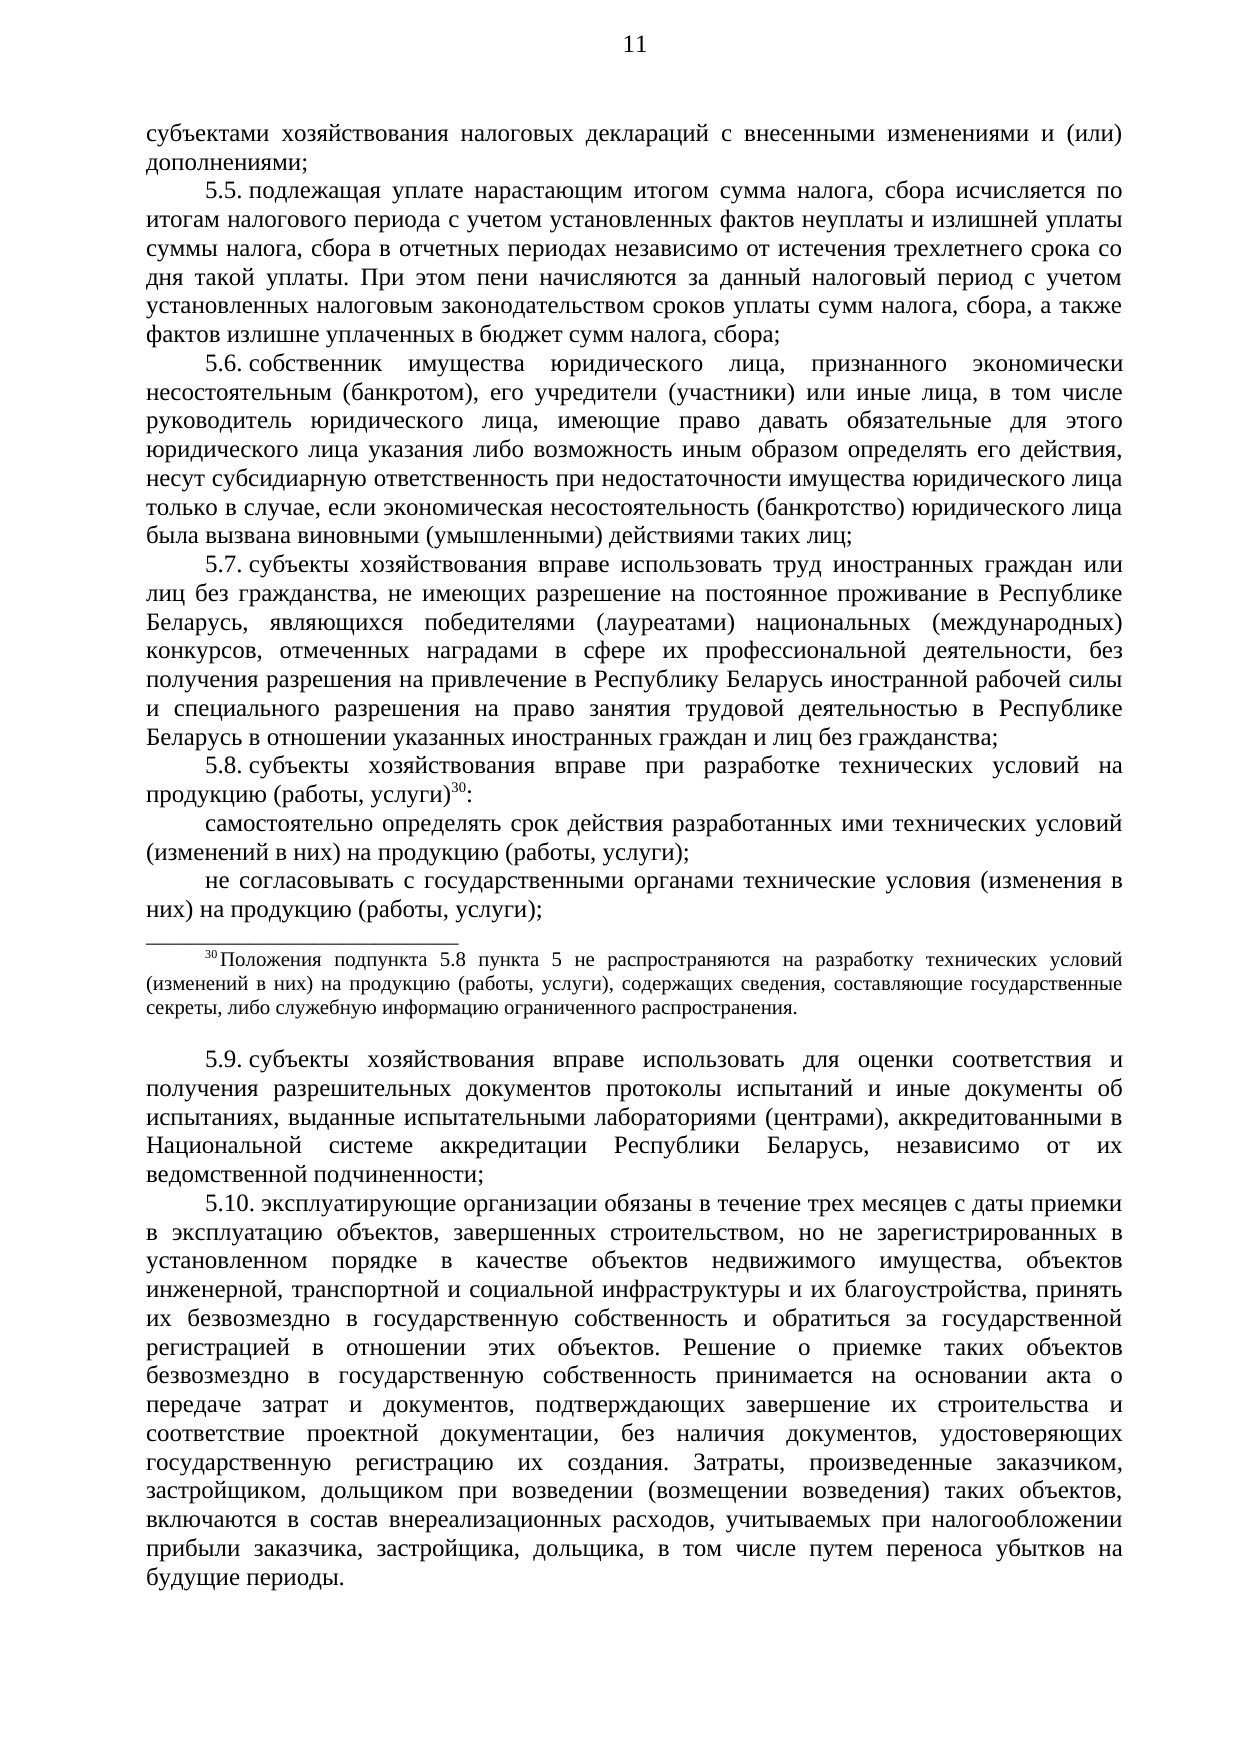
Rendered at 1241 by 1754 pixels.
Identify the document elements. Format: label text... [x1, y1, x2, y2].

text ______________________________ [146, 923, 1123, 947]
text 5.9. субъекты хозяйствования вправе использовать для оценки соответствия и получения разрешительных документов протоколы испытаний и иные документы об испытаниях, выданные испытательными лабораториями (центрами), аккредитованными в Национальной системе аккредитации Республики Беларусь, независимо от их ведомственной подчиненности; [146, 1044, 1123, 1188]
text 5.8. субъекты хозяйствования вправе при разработке технических условий на продукцию (работы, услуги)30: [146, 751, 1123, 808]
text не согласовывать с государственными органами технические условия (изменения в них) на продукцию (работы, услуги); [146, 866, 1123, 923]
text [146, 118, 1123, 176]
text 5.7. субъекты хозяйствования вправе использовать труд иностранных граждан или лиц без гражданства, не имеющих разрешение на постоянное проживание в Республике Беларусь, являющихся победителями (лауреатами) национальных (международных) конкурсов, отмеченных наградами в сфере их профессиональной деятельности, без получения разрешения на привлечение в Республику Беларусь иностранной рабочей силы и специального разрешения на право занятия трудовой деятельностью в Республике Беларусь в отношении указанных иностранных граждан и лиц без гражданства; [146, 549, 1123, 751]
text самостоятельно определять срок действия разработанных ими технических условий (изменений в них) на продукцию (работы, услуги); [146, 808, 1123, 866]
text 5.6. собственник имущества юридического лица, признанного экономически несостоятельным (банкротом), его учредители (участники) или иные лица, в том числе руководитель юридического лица, имеющие право давать обязательные для этого юридического лица указания либо возможность иным образом определять его действия, несут субсидиарную ответственность при недостаточности имущества юридического лица только в случае, если экономическая несостоятельность (банкротство) юридического лица была вызвана виновными (умышленными) действиями таких лиц; [146, 348, 1123, 549]
text 30 Положения подпункта 5.8 пункта 5 не распространяются на разработку технических условий (изменений в них) на продукцию (работы, услуги), содержащих сведения, составляющие государственные секреты, либо служебную информацию ограниченного распространения. [146, 947, 1123, 1019]
text 5.5. подлежащая уплате нарастающим итогом сумма налога, сбора исчисляется по итогам налогового периода с учетом установленных фактов неуплаты и излишней уплаты суммы налога, сбора в отчетных периодах независимо от истечения трехлетнего срока со дня такой уплаты. При этом пени начисляются за данный налоговый период с учетом установленных налоговым законодательством сроков уплаты сумм налога, сбора, а также фактов излишне уплаченных в бюджет сумм налога, сбора; [146, 176, 1123, 348]
text 5.10. эксплуатирующие организации обязаны в течение трех месяцев с даты приемки в эксплуатацию объектов, завершенных строительством, но не зарегистрированных в установленном порядке в качестве объектов недвижимого имущества, объектов инженерной, транспортной и социальной инфраструктуры и их благоустройства, принять их безвозмездно в государственную собственность и обратиться за государственной регистрацией в отношении этих объектов. Решение о приемке таких объектов безвозмездно в государственную собственность принимается на основании акта о передаче затрат и документов, подтверждающих завершение их строительства и соответствие проектной документации, без наличия документов, удостоверяющих государственную регистрацию их создания. Затраты, произведенные заказчиком, застройщиком, дольщиком при возведении (возмещении возведения) таких объектов, включаются в состав внереализационных расходов, учитываемых при налогообложении прибыли заказчика, застройщика, дольщика, в том числе путем переноса убытков на будущие периоды. [146, 1188, 1123, 1591]
